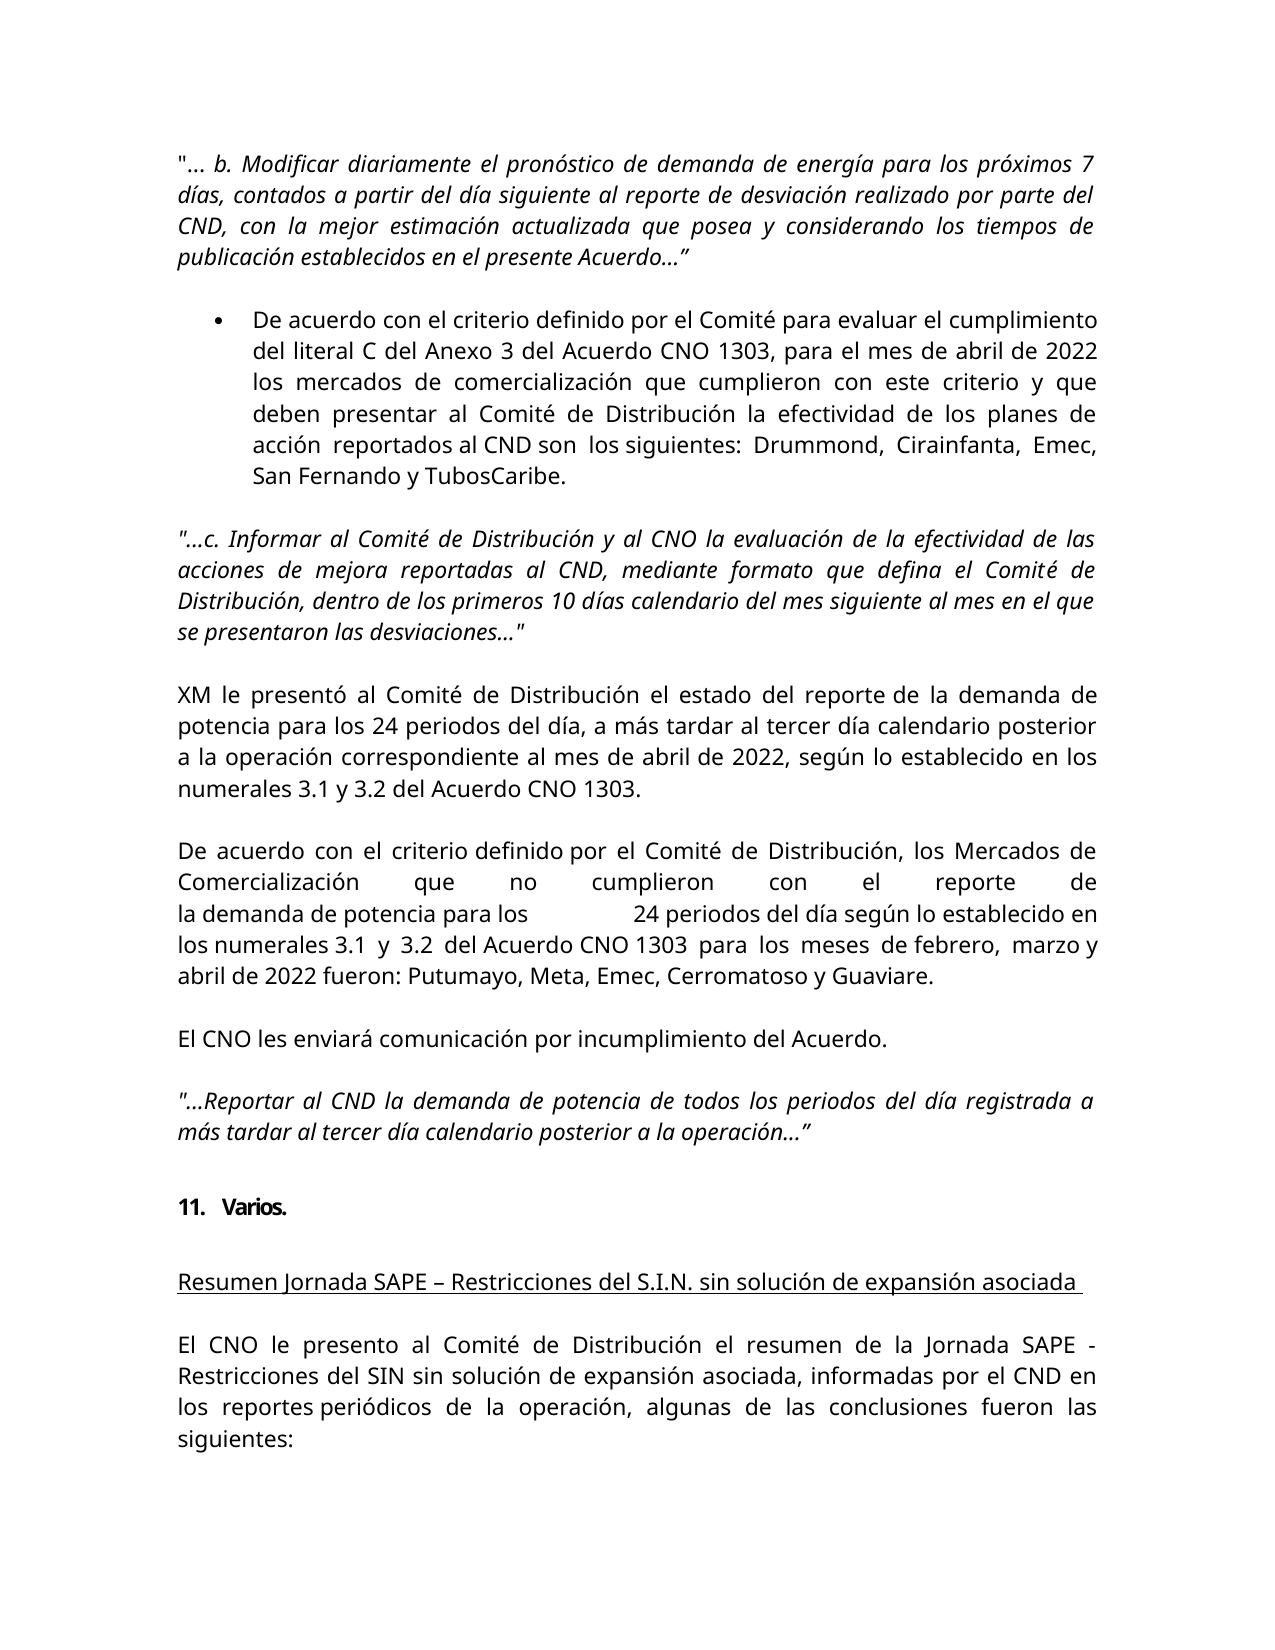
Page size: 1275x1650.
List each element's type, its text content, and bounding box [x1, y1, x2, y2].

text Resumen Jornada SAPE – Restricciones del S.I.N. sin solución de expansión asociada [177, 1266, 1098, 1298]
text XM le presentó al Comité de Distribución el estado del reporte de la demanda de potencia para los 24 periodos del día, a más tardar al tercer día calendario posterior a la operación correspondiente al mes de abril de 2022, según lo establecido en los numerales 3.1 y 3.2 del Acuerdo CNO 1303. [177, 679, 1098, 804]
text ​​​​"...​c. Informar al Comité de Distribución y al CNO la evaluación de la efectividad de las acciones de mejora reportadas al CND, mediante formato que defina el Comité de Distribución, dentro de los primeros 10 días calendario del mes siguiente al mes en el que se presentaron las desviaciones..." [177, 523, 1098, 648]
text De acuerdo con el criterio definido por el Comité de Distribución, los Mercados de Comercialización que no cumplieron con el reporte de la demanda de potencia para los 24 periodos del día según lo establecido en los numerales 3.1 y 3.2 del Acuerdo CNO 1303 para los meses de febrero, marzo y abril de 2022 fueron: Putumayo, Meta, Emec, Cerromatoso y Guaviare. [177, 835, 1098, 991]
text "...Reportar al CND la demanda de potencia de todos los periodos del día registrada a más tardar al tercer día calendario posterior a la operación...” [177, 1085, 1098, 1148]
text ​​​"... b. Modificar diariamente el pronóstico de demanda de energía para los próximos 7 días, contados a partir del día siguiente al reporte de desviación realizado por parte del CND, con la mejor estimación actualizada que posea y considerando los tiempos de publicación establecidos en el presente Acuerdo…” [177, 148, 1098, 273]
list De acuerdo con el criterio definido por el Comité para evaluar el cumplimiento del literal C del Anexo 3 del Acuerdo CNO 1303, para el mes de abril de 2022 los mercados de comercialización que cumplieron con este criterio y que deben presentar al Comité de Distribución la efectividad de los planes de acción reportados al CND son los siguientes: Drummond, Cirainfanta, Emec, San Fernando y TubosCaribe. [215, 304, 1098, 491]
text El CNO le presento al Comité de Distribución el resumen de la Jornada SAPE - Restricciones del SIN sin solución de expansión asociada, informadas por el CND en los reportes periódicos de la operación, algunas de las conclusiones fueron las siguientes: [177, 1329, 1098, 1454]
list Varios. [177, 1191, 1098, 1223]
text El CNO les enviará comunicación por incumplimiento del Acuerdo. [177, 1023, 1098, 1054]
